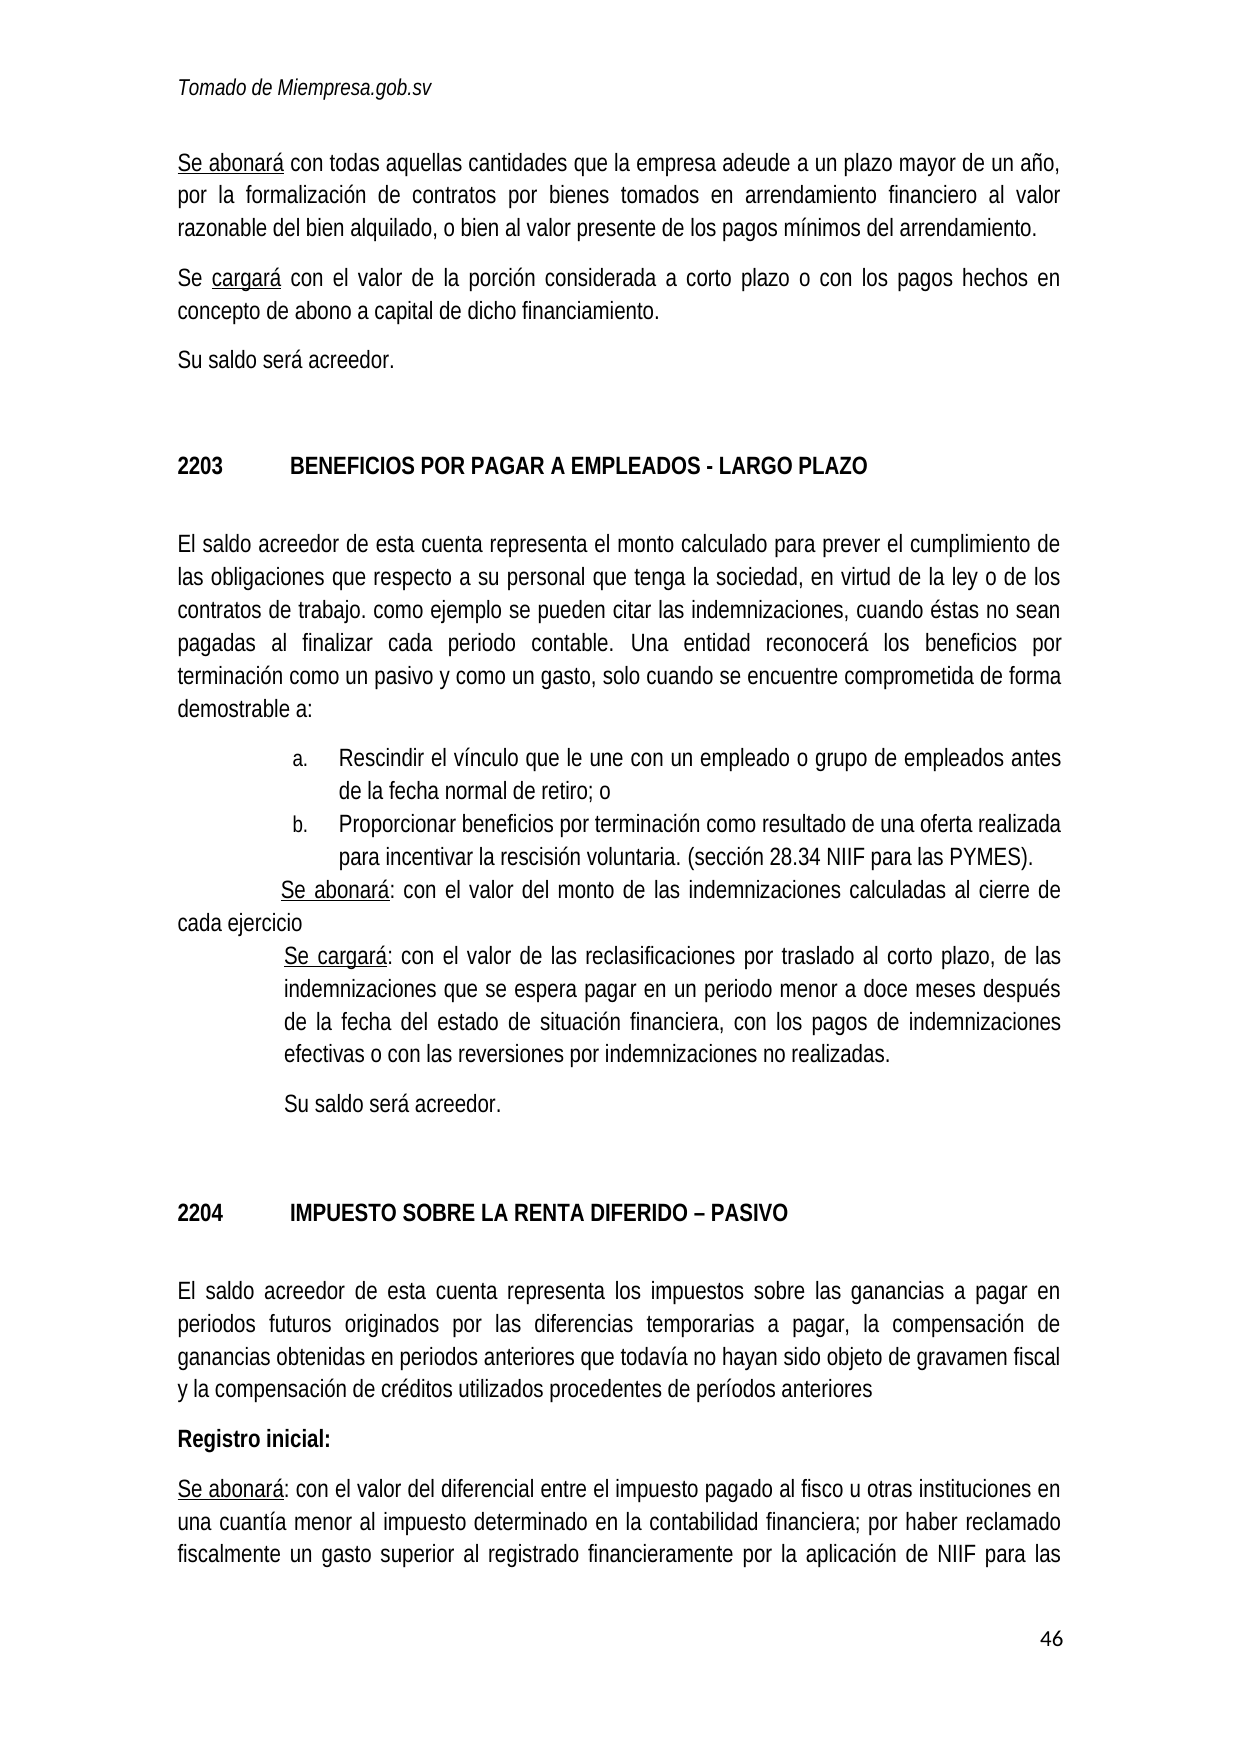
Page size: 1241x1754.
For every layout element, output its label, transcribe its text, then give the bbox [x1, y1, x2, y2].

list Rescindir el vínculo que le une con un empleado o grupo de empleados antes de la fecha normal de retiro; o [292, 743, 1063, 805]
text Se cargará con el valor de la porción considerada a corto plazo o con los pagos hechos en concepto de abono a capital de dicho financiamiento. [177, 263, 1063, 324]
text Registro inicial: [177, 1424, 1063, 1453]
text Se abonará: con el valor del monto de las indemnizaciones calculadas al cierre de cada ejercicio [177, 875, 1063, 936]
text Su saldo será acreedor. [177, 346, 1063, 374]
subtitle 2204 IMPUESTO SOBRE LA RENTA DIFERIDO – PASIVO [177, 1198, 1063, 1227]
text Se abonará con todas aquellas cantidades que la empresa adeude a un plazo mayor de un año, por la formalización de contratos por bienes tomados en arrendamiento financiero al valor razonable del bien alquilado, o bien al valor presente de los pagos mínimos del arrendamiento. [177, 148, 1063, 242]
subtitle 2203 BENEFICIOS POR PAGAR A EMPLEADOS - LARGO PLAZO [177, 451, 1063, 480]
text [177, 1474, 1063, 1568]
text El saldo acreedor de esta cuenta representa los impuestos sobre las ganancias a pagar en periodos futuros originados por las diferencias temporarias a pagar, la compensación de ganancias obtenidas en periodos anteriores que todavía no hayan sido objeto de gravamen fiscal y la compensación de créditos utilizados procedentes de períodos anteriores [177, 1276, 1063, 1403]
text El saldo acreedor de esta cuenta representa el monto calculado para prever el cumplimiento de las obligaciones que respecto a su personal que tenga la sociedad, en virtud de la ley o de los contratos de trabajo. como ejemplo se pueden citar las indemnizaciones, cuando éstas no sean pagadas al finalizar cada periodo contable. Una entidad reconocerá los beneficios por terminación como un pasivo y como un gasto, solo cuando se encuentre comprometida de forma demostrable a: [177, 529, 1063, 722]
list Proporcionar beneficios por terminación como resultado de una oferta realizada para incentivar la rescisión voluntaria. (sección 28.34 NIIF para las PYMES). [292, 809, 1063, 871]
text Su saldo será acreedor. [284, 1089, 1063, 1118]
text Se cargará: con el valor de las reclasificaciones por traslado al corto plazo, de las indemnizaciones que se espera pagar en un periodo menor a doce meses después de la fecha del estado de situación financiera, con los pagos de indemnizaciones efectivas o con las reversiones por indemnizaciones no realizadas. [284, 941, 1063, 1068]
